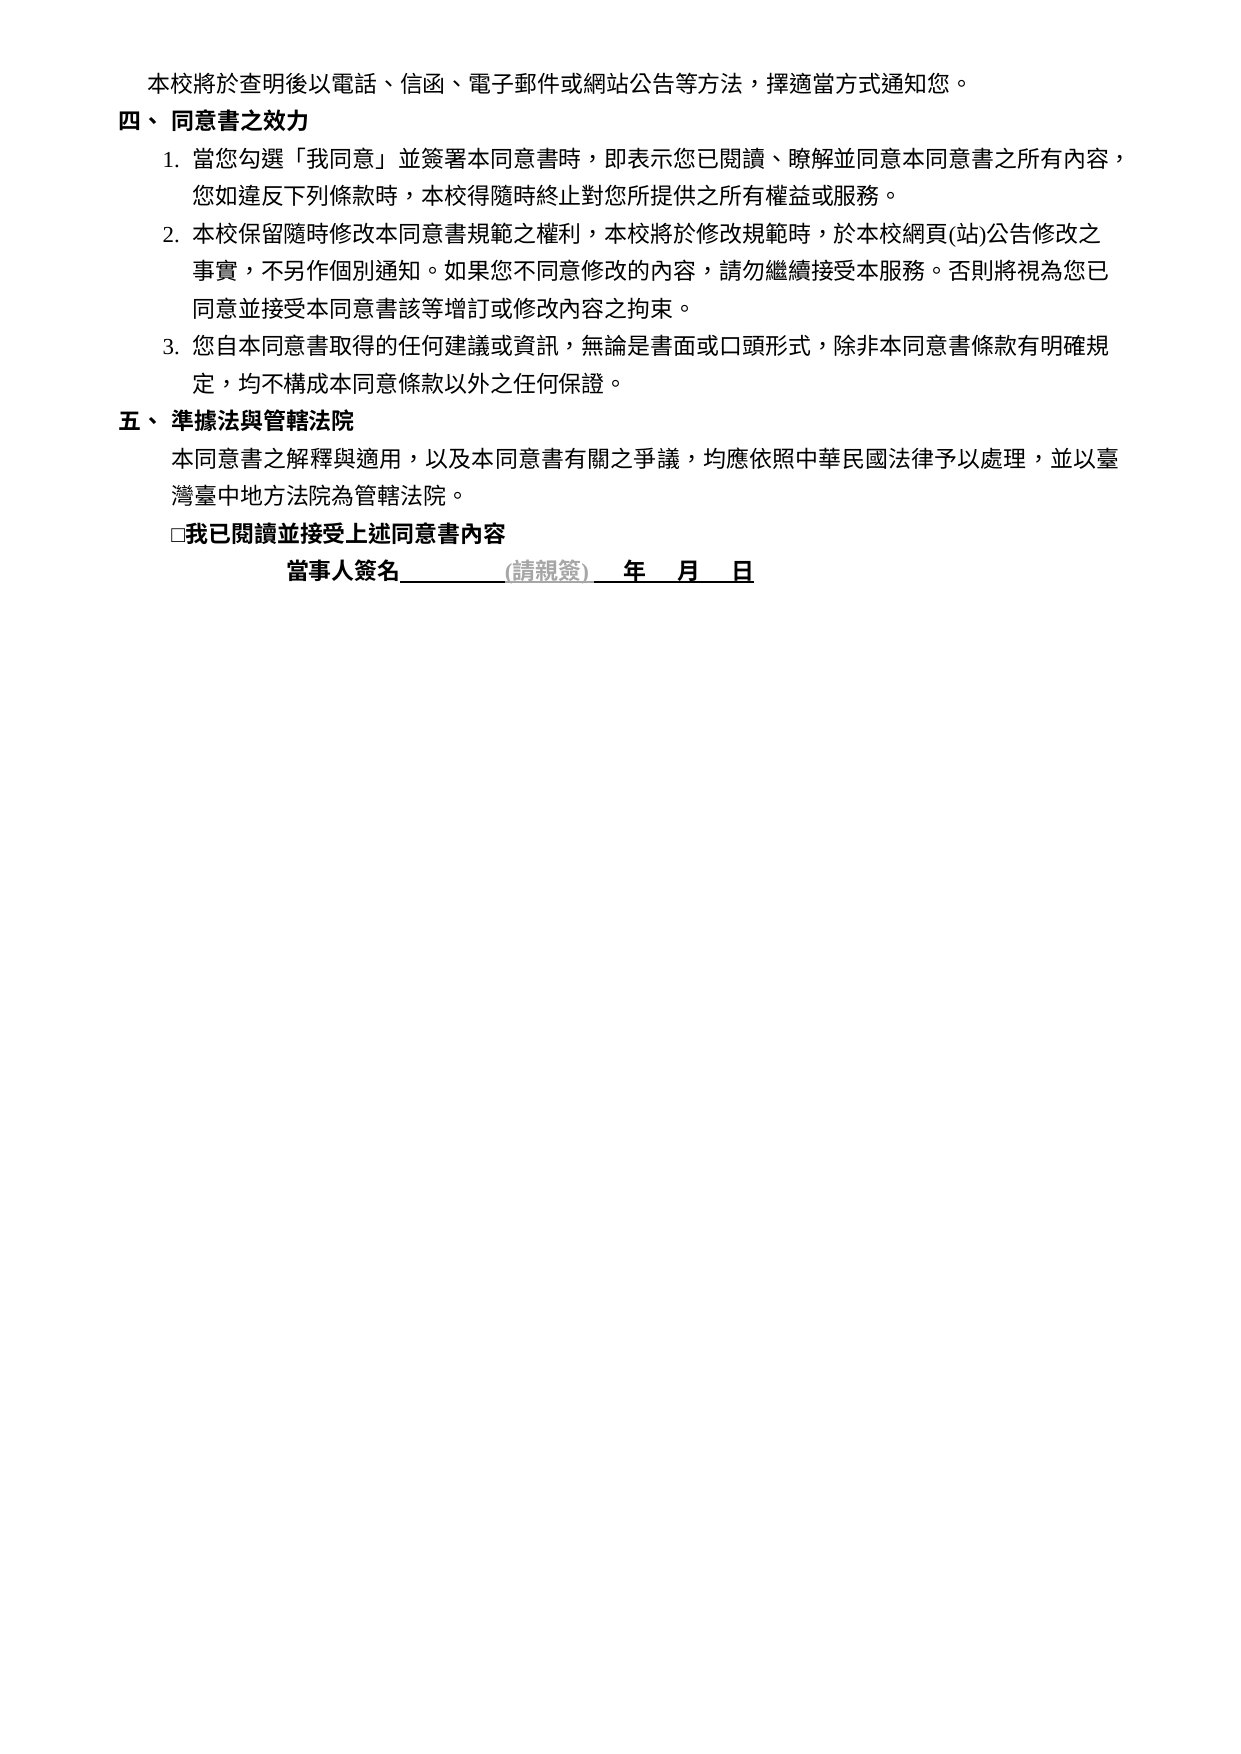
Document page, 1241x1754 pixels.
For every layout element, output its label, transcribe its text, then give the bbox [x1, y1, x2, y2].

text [148, 63, 1122, 101]
text 當事人簽名 (請親簽) 年 月 日 [171, 551, 1122, 588]
list 您自本同意書取得的任何建議或資訊，無論是書面或口頭形式，除非本同意書條款有明確規定，均不構成本同意條款以外之任何保證。 [162, 326, 1122, 401]
list 當您勾選「我同意」並簽署本同意書時，即表示您已閱讀、瞭解並同意本同意書之所有內容，您如違反下列條款時，本校得隨時終止對您所提供之所有權益或服務。 [162, 138, 1122, 213]
text 本同意書之解釋與適用，以及本同意書有關之爭議，均應依照中華民國法律予以處理，並以臺灣臺中地方法院為管轄法院。 [171, 438, 1122, 513]
list 準據法與管轄法院 [118, 401, 1122, 438]
list 同意書之效力 [118, 101, 1122, 138]
text □我已閱讀並接受上述同意書內容 [171, 513, 1122, 551]
list 本校保留隨時修改本同意書規範之權利，本校將於修改規範時，於本校網頁(站)公告修改之事實，不另作個別通知。如果您不同意修改的內容，請勿繼續接受本服務。否則將視為您已同意並接受本同意書該等增訂或修改內容之拘束。 [162, 213, 1122, 326]
